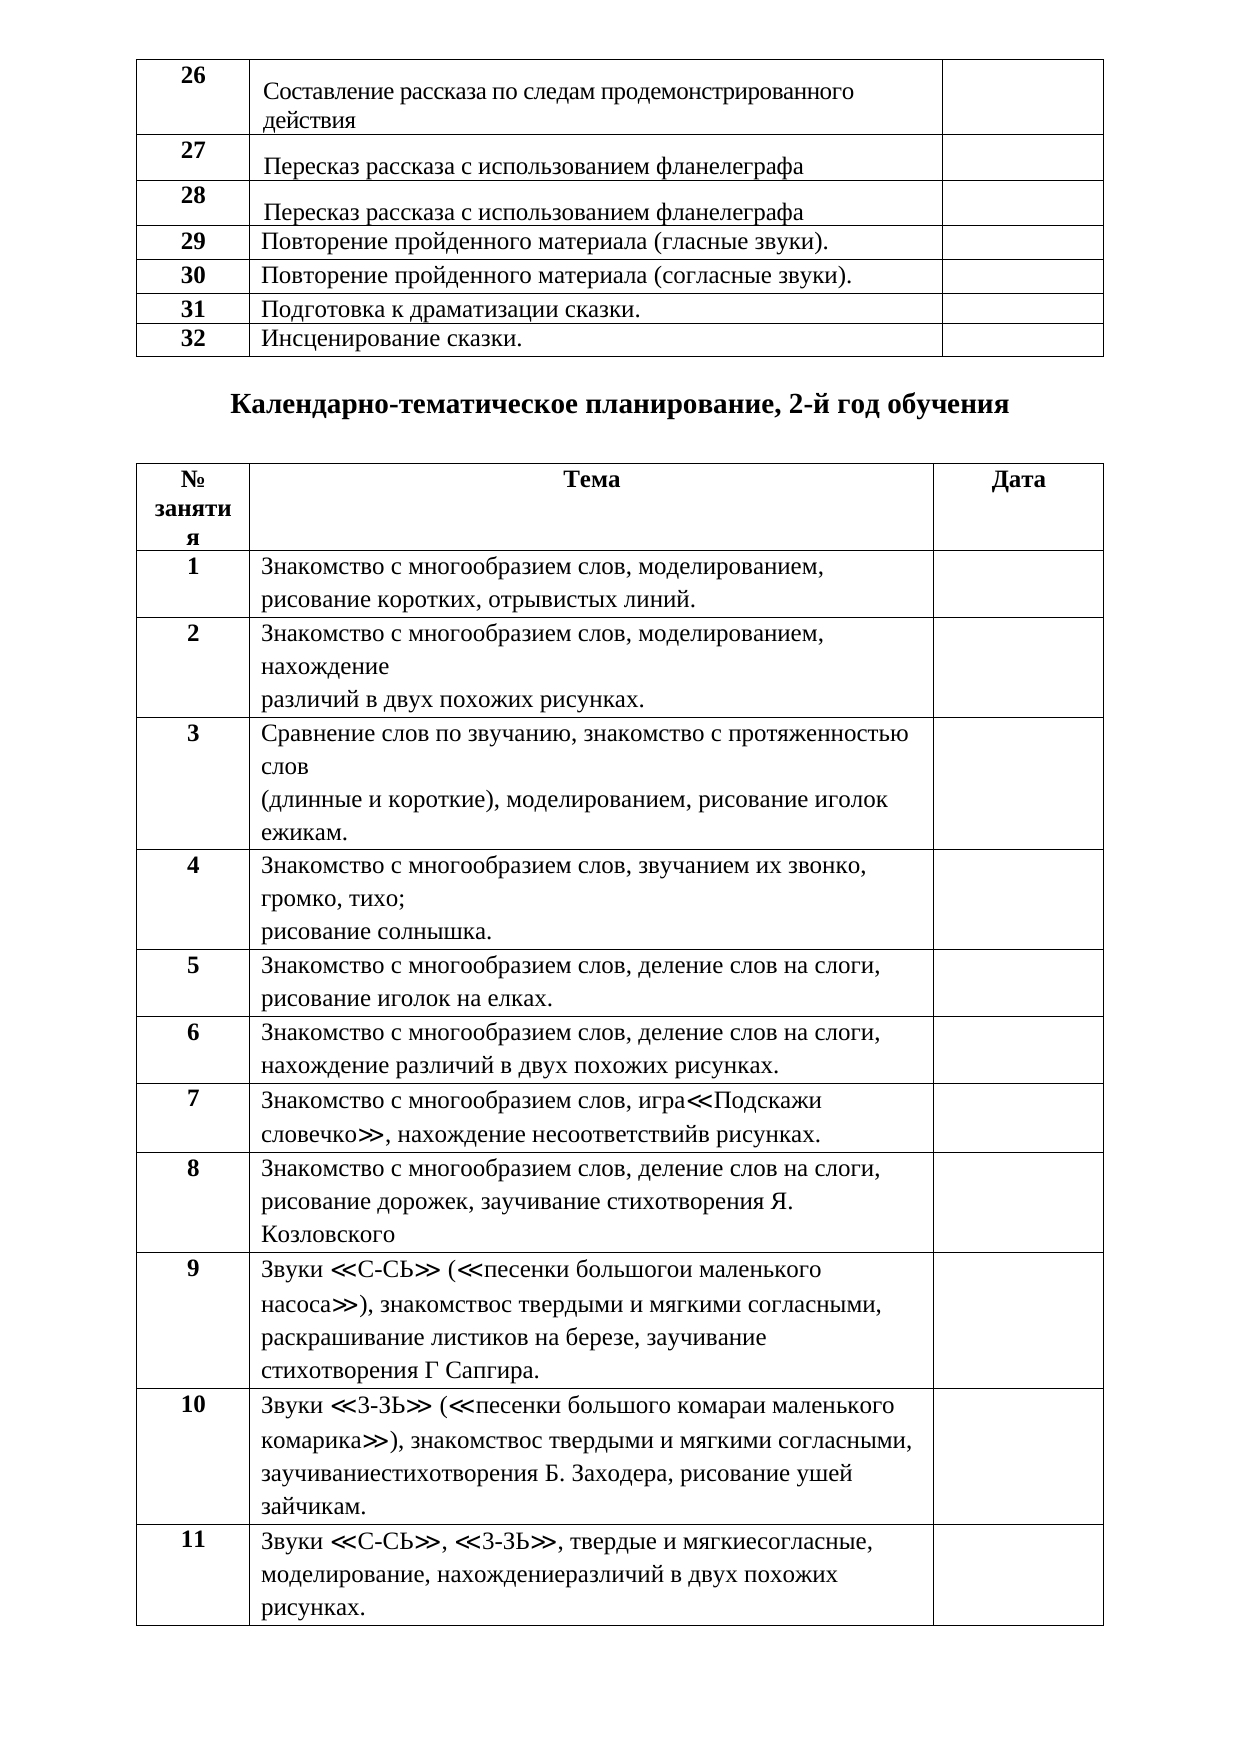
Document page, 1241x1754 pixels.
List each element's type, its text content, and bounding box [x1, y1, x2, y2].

table_cell Знакомство с многообразием слов, моделированием, рисование коротких, отрывистых линий. [250, 551, 933, 617]
table_cell 10 [137, 1389, 249, 1523]
table_header Тема [250, 464, 933, 550]
table_cell [943, 260, 1103, 293]
table_cell [943, 181, 1103, 225]
table_cell Знакомство с многообразием слов, моделированием, нахождение различий в двух похожих рисунках. [250, 618, 933, 717]
table_cell Звуки ≪С-СЬ≫ (≪песенки большогои маленького насоса≫), знакомствос твердыми и мягкими согласными, раскрашивание листиков на березе, заучивание стихотворения Г Сапгира. [250, 1253, 933, 1388]
table_cell 3 [137, 718, 249, 849]
table_header Дата [934, 464, 1103, 550]
table_cell Знакомство с многообразием слов, игра≪Подскажи словечко≫, нахождение несоответствийв рисунках. [250, 1084, 933, 1152]
table_cell 28 [137, 181, 249, 225]
table_cell Знакомство с многообразием слов, деление слов на слоги, рисование иголок на елках. [250, 950, 933, 1016]
table_cell Инсценирование сказки. [250, 324, 942, 356]
table_cell [934, 718, 1103, 849]
table_cell 11 [137, 1525, 249, 1625]
table_cell Звуки ≪С-СЬ≫, ≪3-ЗЬ≫, твердые и мягкиесогласные, моделирование, нахождениеразличий в двух похожих рисунках. [250, 1525, 933, 1625]
table_cell Повторение пройденного материала (гласные звуки). [250, 226, 942, 259]
table_cell 27 [137, 135, 249, 179]
table_cell 26 [137, 60, 249, 134]
table_cell [934, 1525, 1103, 1625]
table_cell 6 [137, 1017, 249, 1082]
table_cell 9 [137, 1253, 249, 1388]
table_cell 8 [137, 1153, 249, 1252]
table_cell Пересказ рассказа с использованием фланелеграфа [250, 135, 942, 179]
table_cell 4 [137, 850, 249, 949]
table_cell [934, 1153, 1103, 1252]
table_cell 32 [137, 324, 249, 356]
table_cell 2 [137, 618, 249, 717]
table_cell [934, 850, 1103, 949]
table_cell [934, 950, 1103, 1016]
table_cell [934, 1084, 1103, 1152]
table_cell [943, 324, 1103, 356]
table_cell Повторение пройденного материала (согласные звуки). [250, 260, 942, 293]
table_cell Звуки ≪3-ЗЬ≫ (≪песенки большого комараи маленького комарика≫), знакомствос твердыми и мягкими согласными, заучиваниестихотворения Б. Заходера, рисование ушей зайчикам. [250, 1389, 933, 1523]
table_cell [934, 618, 1103, 717]
table_header № занятия [137, 464, 249, 550]
table_cell [934, 1389, 1103, 1523]
table_cell 1 [137, 551, 249, 617]
table_cell [943, 294, 1103, 322]
table_cell [943, 135, 1103, 179]
table_cell Знакомство с многообразием слов, деление слов на слоги, нахождение различий в двух похожих рисунках. [250, 1017, 933, 1082]
table_cell Подготовка к драматизации сказки. [250, 294, 942, 322]
table_cell Знакомство с многообразием слов, деление слов на слоги, рисование дорожек, заучивание стихотворения Я. Козловского [250, 1153, 933, 1252]
text Календарно-тематическое планирование, 2-й год обучения [148, 386, 1092, 419]
table_cell 5 [137, 950, 249, 1016]
table_cell 7 [137, 1084, 249, 1152]
table_cell Пересказ рассказа с использованием фланелеграфа [250, 181, 942, 225]
table_cell 30 [137, 260, 249, 293]
table_cell [943, 226, 1103, 259]
table_cell Сравнение слов по звучанию, знакомство с протяженностью слов (длинные и короткие), моделированием, рисование иголок ежикам. [250, 718, 933, 849]
table_cell 29 [137, 226, 249, 259]
table_cell [934, 1017, 1103, 1082]
table_cell Знакомство с многообразием слов, звучанием их звонко, громко, тихо; рисование солнышка. [250, 850, 933, 949]
table_cell [934, 1253, 1103, 1388]
table_cell 31 [137, 294, 249, 322]
table_cell [934, 551, 1103, 617]
table_cell Составление рассказа по следам продемонстрированного действия [250, 60, 942, 134]
table_cell [943, 60, 1103, 134]
